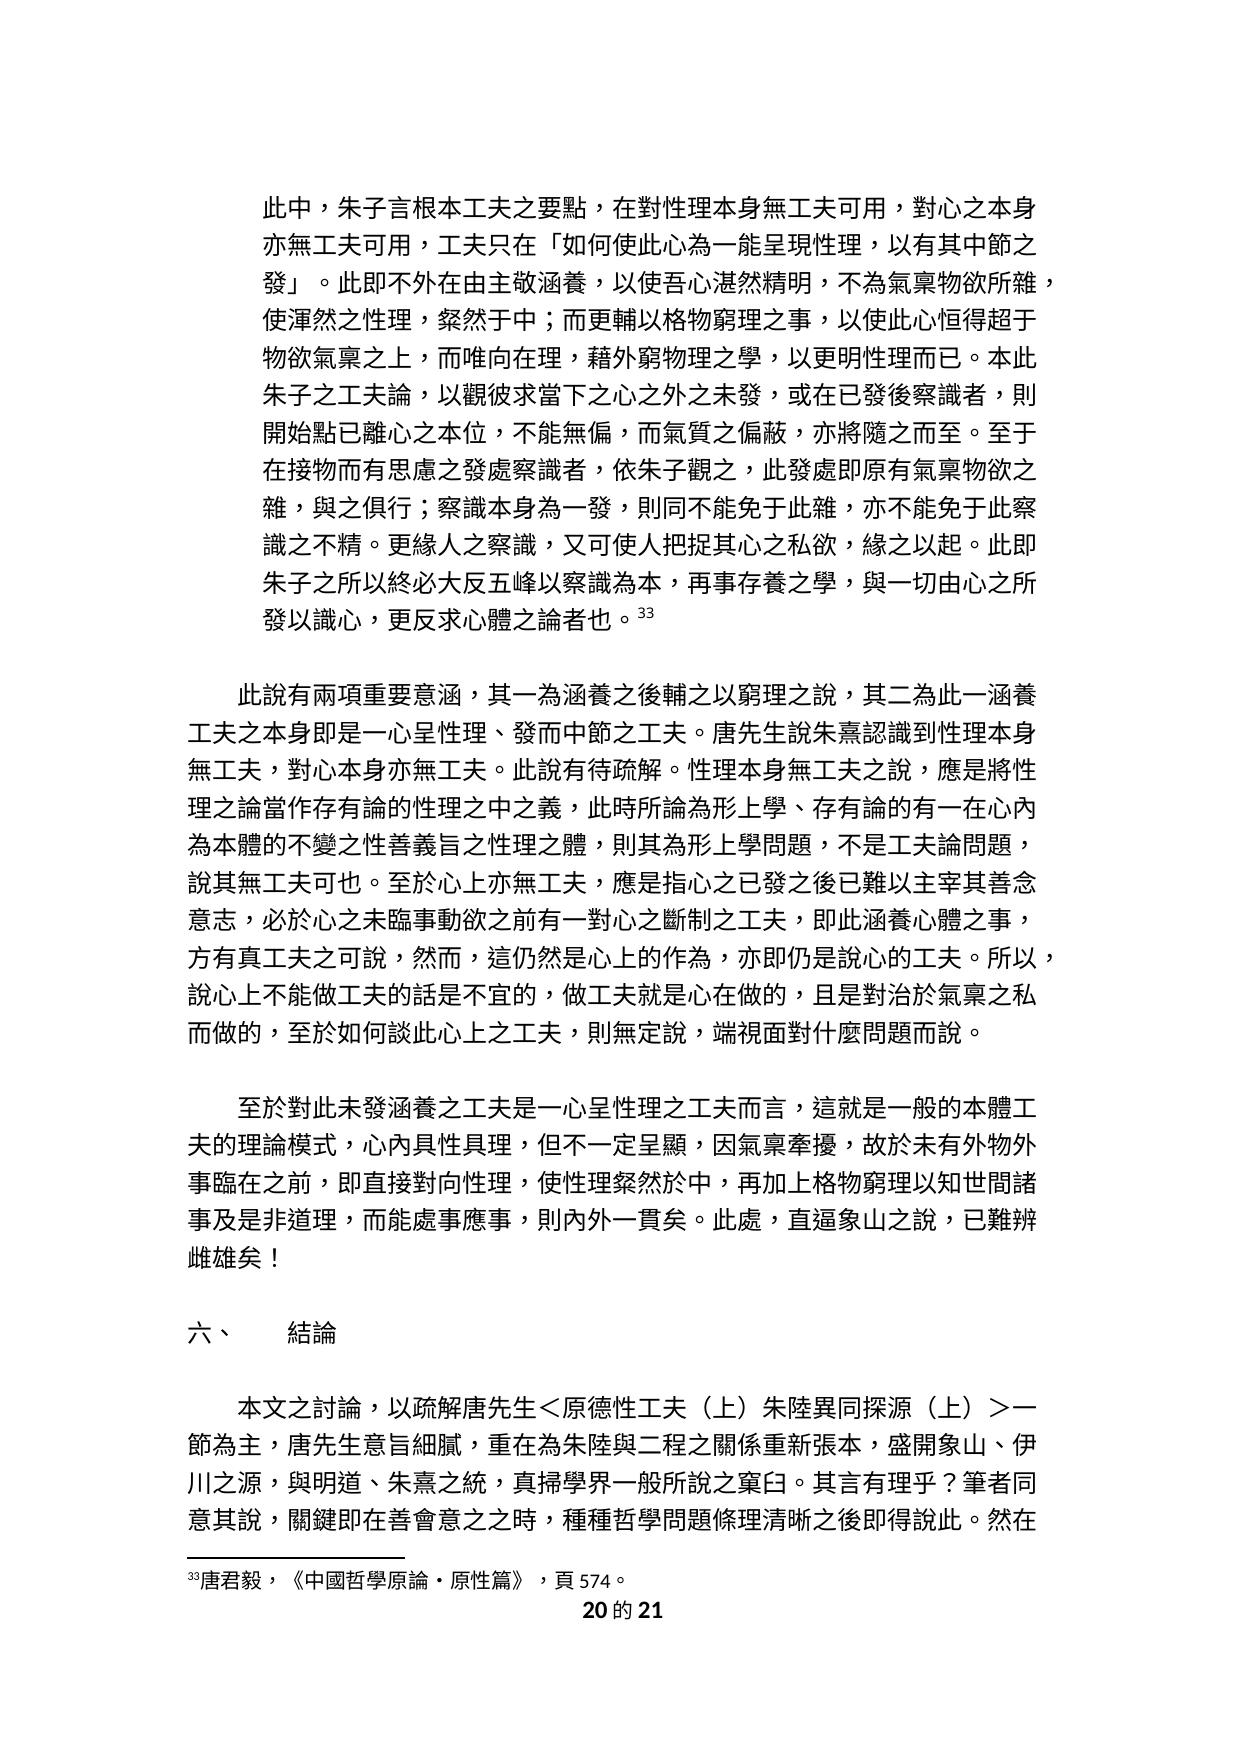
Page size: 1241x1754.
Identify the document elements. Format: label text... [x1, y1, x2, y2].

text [187, 1387, 1053, 1537]
text 此說有兩項重要意涵，其一為涵養之後輔之以窮理之說，其二為此一涵養工夫之本身即是一心呈性理、發而中節之工夫。唐先生說朱熹認識到性理本身無工夫，對心本身亦無工夫。此說有待疏解。性理本身無工夫之說，應是將性理之論當作存有論的性理之中之義，此時所論為形上學、存有論的有一在心內為本體的不變之性善義旨之性理之體，則其為形上學問題，不是工夫論問題，說其無工夫可也。至於心上亦無工夫，應是指心之已發之後已難以主宰其善念意志，必於心之未臨事動欲之前有一對心之斷制之工夫，即此涵養心體之事，方有真工夫之可說，然而，這仍然是心上的作為，亦即仍是說心的工夫。所以，說心上不能做工夫的話是不宜的，做工夫就是心在做的，且是對治於氣稟之私而做的，至於如何談此心上之工夫，則無定說，端視面對什麼問題而說。 [187, 675, 1053, 1050]
text 此中，朱子言根本工夫之要點，在對性理本身無工夫可用，對心之本身亦無工夫可用，工夫只在「如何使此心為一能呈現性理，以有其中節之發」。此即不外在由主敬涵養，以使吾心湛然精明，不為氣稟物欲所雜，使渾然之性理，粲然于中；而更輔以格物窮理之事，以使此心恒得超于物欲氣稟之上，而唯向在理，藉外窮物理之學，以更明性理而已。本此朱子之工夫論，以觀彼求當下之心之外之未發，或在已發後察識者，則開始點已離心之本位，不能無偏，而氣質之偏蔽，亦將隨之而至。至于在接物而有思慮之發處察識者，依朱子觀之，此發處即原有氣稟物欲之雜，與之俱行；察識本身為一發，則同不能免于此雜，亦不能免于此察識之不精。更緣人之察識，又可使人把捉其心之私欲，緣之以起。此即朱子之所以終必大反五峰以察識為本，再事存養之學，與一切由心之所發以識心，更反求心體之論者也。 [262, 187, 1053, 637]
text 至於對此未發涵養之工夫是一心呈性理之工夫而言，這就是一般的本體工夫的理論模式，心內具性具理，但不一定呈顯，因氣稟牽擾，故於未有外物外事臨在之前，即直接對向性理，使性理粲然於中，再加上格物窮理以知世間諸事及是非道理，而能處事應事，則內外一貫矣。此處，直逼象山之說，已難辨雌雄矣！ [187, 1087, 1053, 1275]
list 結論 [187, 1312, 1053, 1350]
